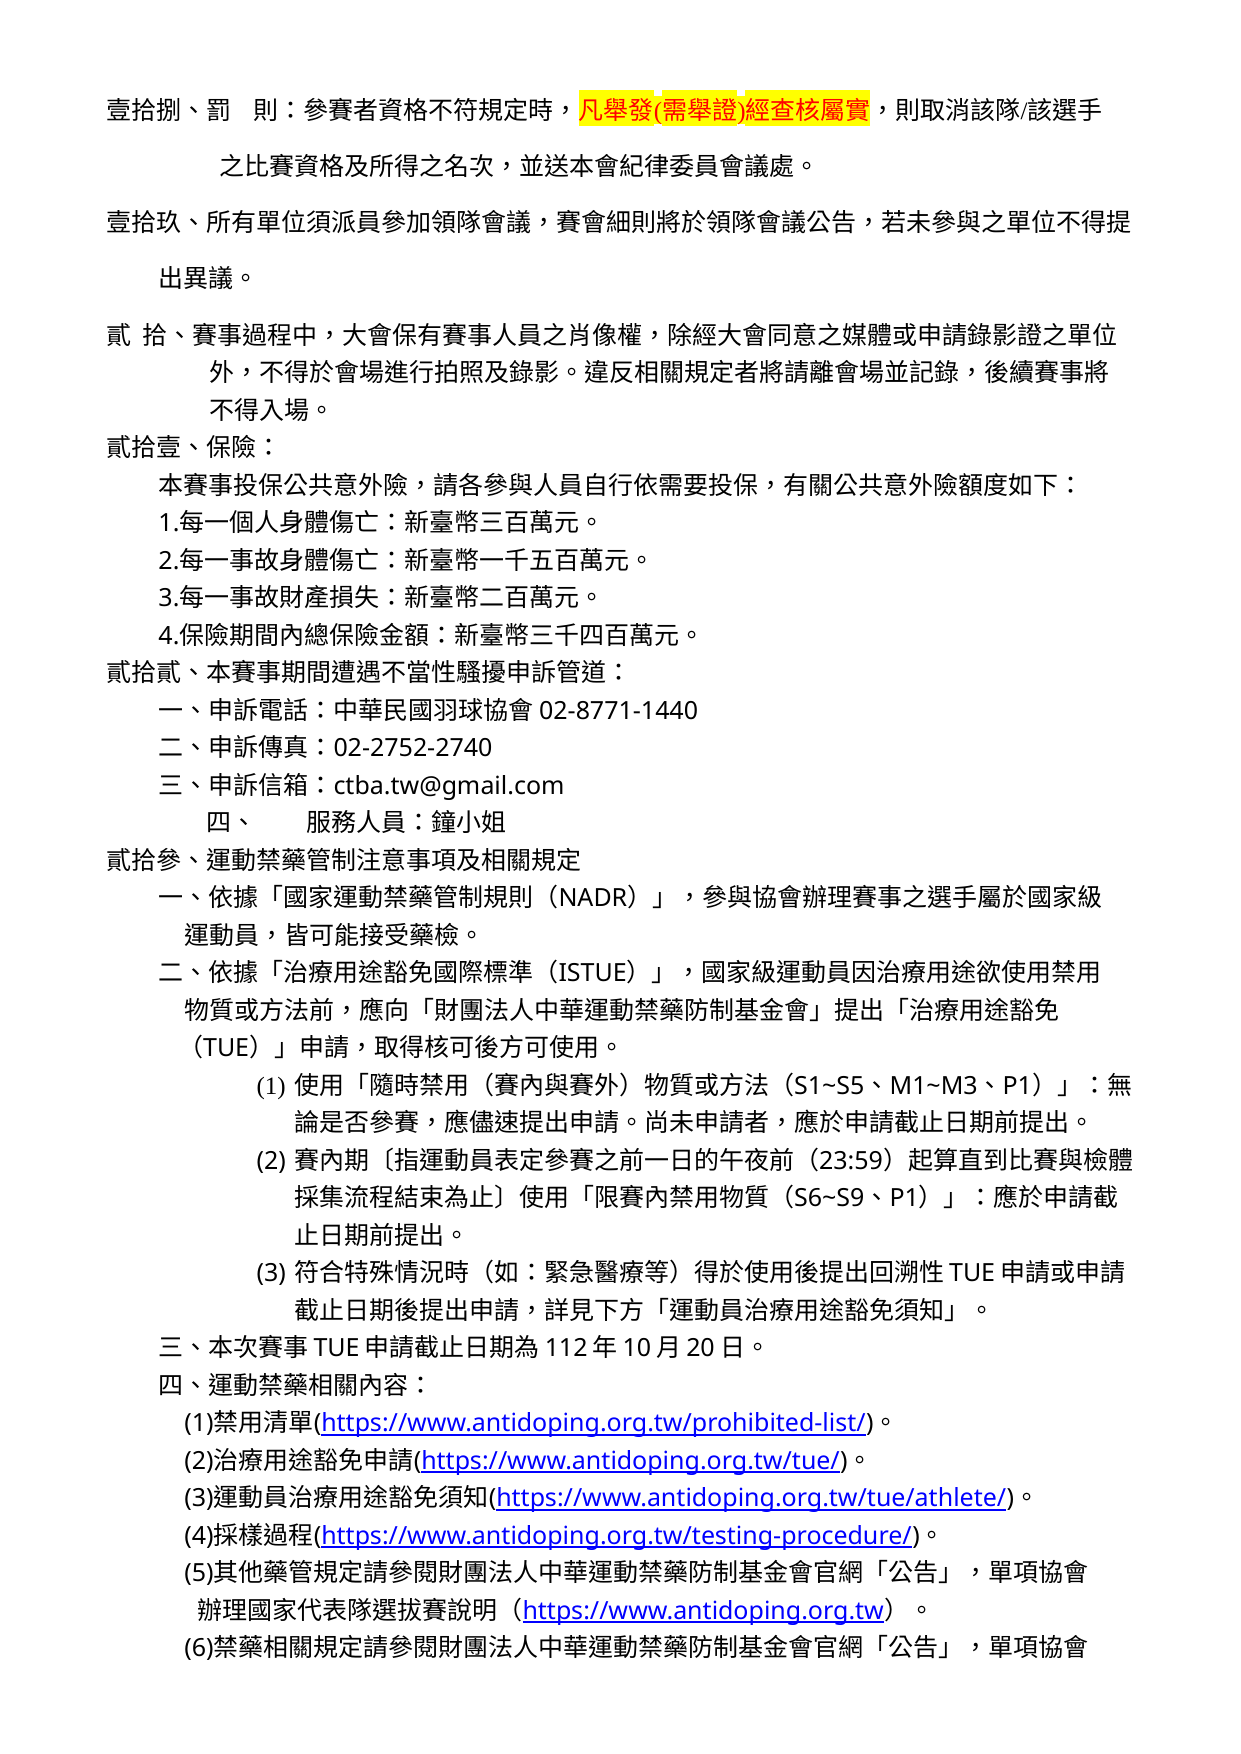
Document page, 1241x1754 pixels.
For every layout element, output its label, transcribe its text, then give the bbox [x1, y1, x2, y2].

text 3.每一事故財產損失：新臺幣二百萬元。 [106, 577, 1134, 614]
text 貳拾參、運動禁藥管制注意事項及相關規定 [106, 839, 1134, 877]
text 2.每一事故身體傷亡：新臺幣一千五百萬元。 [106, 539, 1134, 577]
text (2)治療用途豁免申請(https://www.antidoping.org.tw/tue/)。 [106, 1439, 1134, 1477]
text 一、依據「國家運動禁藥管制規則（NADR）」，參與協會辦理賽事之選手屬於國家級 [106, 877, 1134, 914]
text 貳拾壹、保險： [106, 427, 1134, 464]
text 出異議。 [106, 258, 1134, 296]
text 三、本次賽事TUE申請截止日期為112年10月20日。 [106, 1327, 1134, 1364]
text 壹拾玖、所有單位須派員參加領隊會議，賽會細則將於領隊會議公告，若未參與之單位不得提 [106, 202, 1134, 239]
text 貳拾貳、本賽事期間遭遇不當性騷擾申訴管道： [106, 652, 1134, 689]
list 服務人員：鐘小姐 [206, 802, 1134, 839]
text 之比賽資格及所得之名次，並送本會紀律委員會議處。 [106, 146, 1134, 183]
text 本賽事投保公共意外險，請各參與人員自行依需要投保，有關公共意外險額度如下： [106, 464, 1134, 502]
text 三、申訴信箱：ctba.tw@gmail.com [106, 764, 1134, 802]
text 貳 拾、賽事過程中，大會保有賽事人員之肖像權，除經大會同意之媒體或申請錄影證之單位外，不得於會場進行拍照及錄影。違反相關規定者將請離會場並記錄，後續賽事將不得入場。 [106, 314, 1134, 427]
text 四、運動禁藥相關內容： [106, 1364, 1134, 1402]
text 二、依據「治療用途豁免國際標準（ISTUE）」，國家級運動員因治療用途欲使用禁用 [106, 952, 1134, 989]
text (3)運動員治療用途豁免須知(https://www.antidoping.org.tw/tue/athlete/)。 [106, 1477, 1134, 1514]
text (5)其他藥管規定請參閱財團法人中華運動禁藥防制基金會官網「公告」，單項協會 [106, 1552, 1134, 1589]
text (4)採樣過程(https://www.antidoping.org.tw/testing-procedure/)。 [106, 1514, 1134, 1552]
text (6)禁藥相關規定請參閱財團法人中華運動禁藥防制基金會官網「公告」，單項協會 [106, 1627, 1134, 1664]
text 運動員，皆可能接受藥檢。 [106, 914, 1134, 952]
list 賽內期〔指運動員表定參賽之前一日的午夜前（23:59）起算直到比賽與檢體採集流程結束為止〕使用「限賽內禁用物質（S6~S9、P1）」：應於申請截止日期前提出。 [256, 1139, 1134, 1252]
text 1.每一個人身體傷亡：新臺幣三百萬元。 [106, 502, 1134, 539]
text 物質或方法前，應向「財團法人中華運動禁藥防制基金會」提出「治療用途豁免 [106, 989, 1134, 1027]
text 4.保險期間內總保險金額：新臺幣三千四百萬元。 [106, 614, 1134, 652]
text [106, 1589, 1134, 1627]
text 壹拾捌、罰 則：參賽者資格不符規定時，凡舉發(需舉證)經查核屬實，則取消該隊/該選手 [106, 89, 1134, 127]
text 一、申訴電話：中華民國羽球協會 02-8771-1440 [106, 689, 1134, 727]
list 符合特殊情況時（如：緊急醫療等）得於使用後提出回溯性TUE申請或申請截止日期後提出申請，詳見下方「運動員治療用途豁免須知」。 [256, 1252, 1134, 1327]
text (1)禁用清單(https://www.antidoping.org.tw/prohibited-list/)。 [106, 1402, 1134, 1439]
text （TUE）」申請，取得核可後方可使用。 [106, 1027, 1134, 1064]
list 使用「隨時禁用（賽內與賽外）物質或方法（S1~S5、M1~M3、P1）」：無論是否參賽，應儘速提出申請。尚未申請者，應於申請截止日期前提出。 [256, 1064, 1134, 1139]
text 二、申訴傳真：02-2752-2740 [106, 727, 1134, 764]
